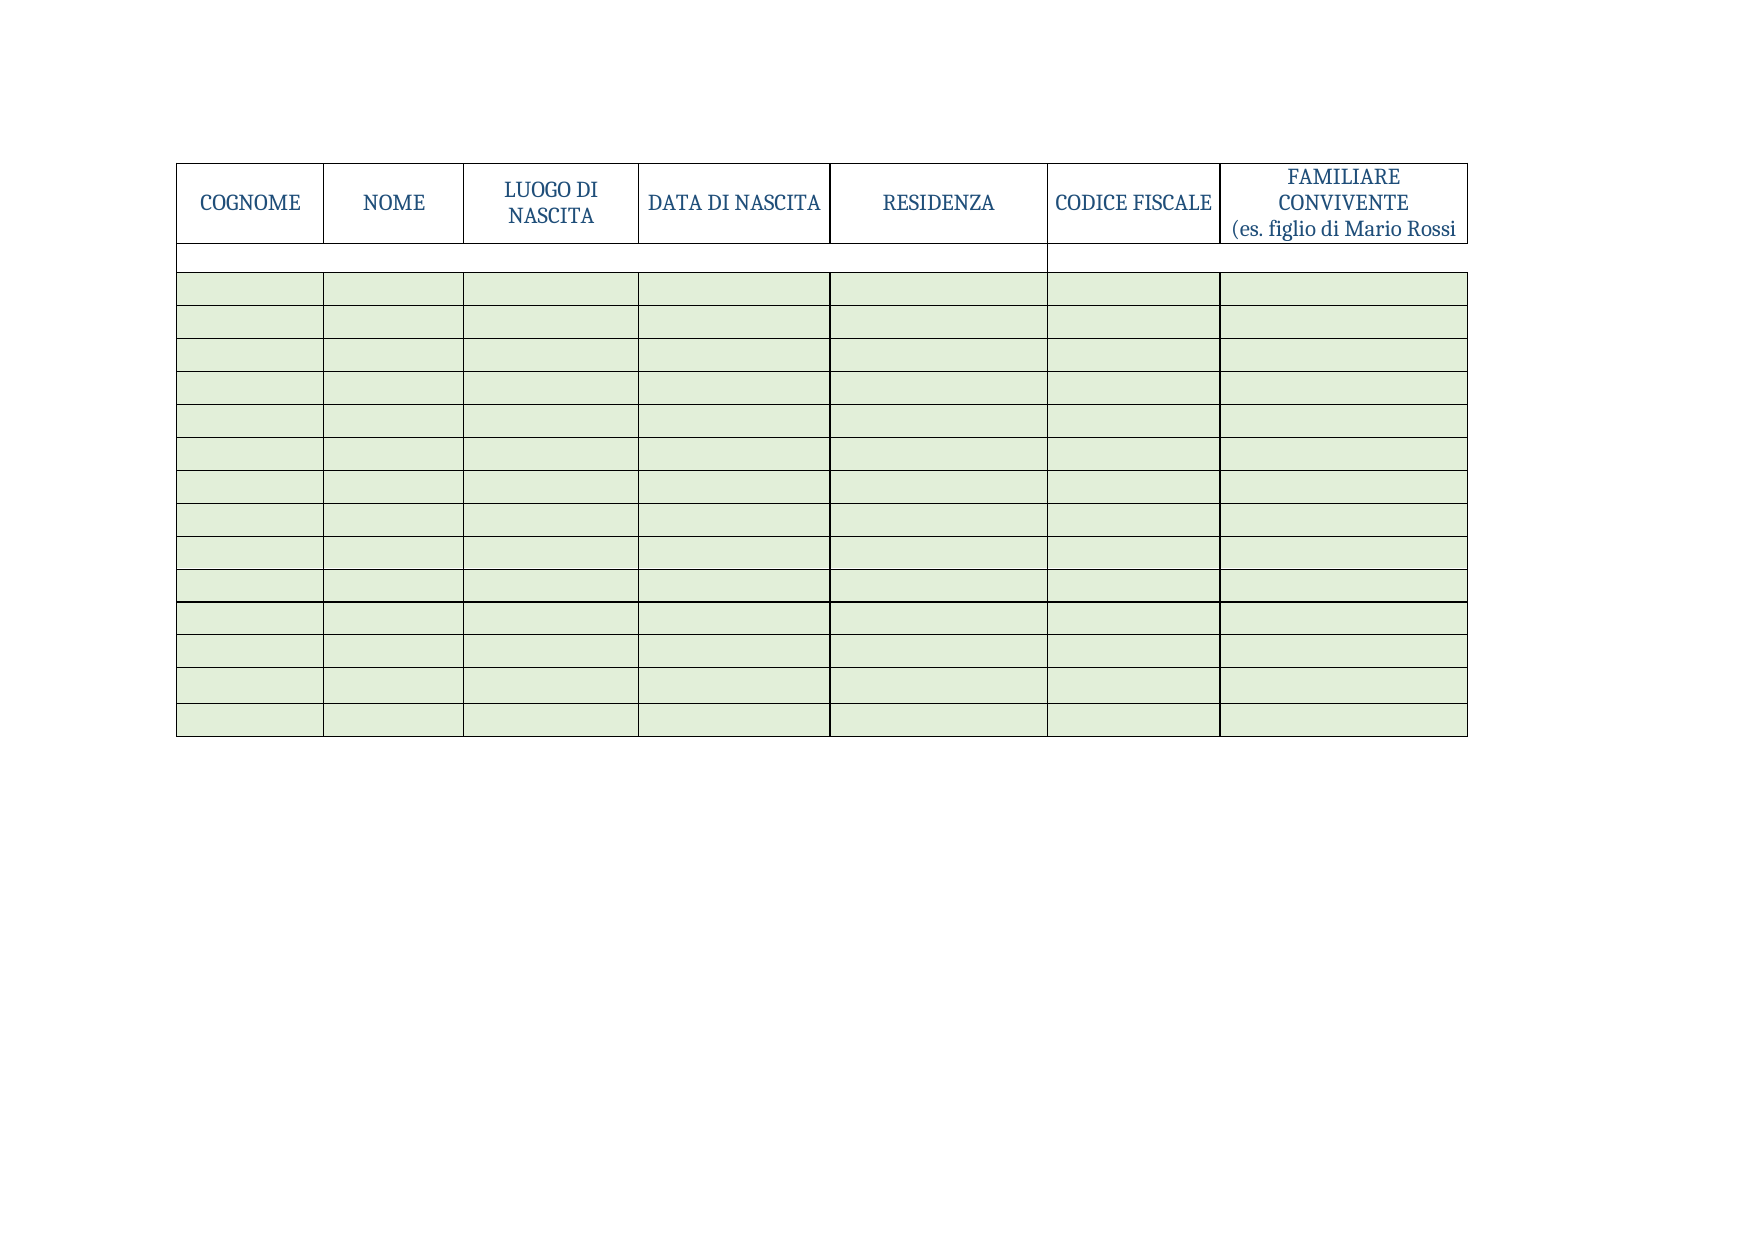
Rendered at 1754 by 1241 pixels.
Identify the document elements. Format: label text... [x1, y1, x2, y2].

table_cell [177, 504, 323, 536]
table_cell [831, 504, 1047, 536]
table_cell [177, 471, 323, 503]
table_cell [1048, 438, 1219, 470]
table_cell [1221, 273, 1467, 305]
table_cell [831, 603, 1047, 634]
table_cell [464, 635, 638, 667]
table_cell [1221, 570, 1467, 601]
table_cell [324, 405, 463, 437]
table_cell [464, 704, 638, 736]
table_cell [1048, 405, 1219, 437]
table_cell [1048, 668, 1219, 703]
table_cell [831, 372, 1047, 404]
table_cell [324, 438, 463, 470]
table_cell [324, 704, 463, 736]
table_cell [1221, 372, 1467, 404]
table_cell [1221, 471, 1467, 503]
table_cell [1048, 372, 1219, 404]
table_cell [831, 635, 1047, 667]
table_cell [1048, 273, 1219, 305]
table_cell [639, 704, 829, 736]
table_cell [324, 635, 463, 667]
table_cell [639, 306, 829, 338]
table_cell [639, 635, 829, 667]
table_header LUOGO DI NASCITA [464, 164, 638, 242]
table_cell [464, 570, 638, 601]
table_cell [1221, 704, 1467, 736]
table_cell [1048, 306, 1219, 338]
table_cell [1048, 471, 1219, 503]
table_cell [1221, 504, 1467, 536]
table_cell [1221, 405, 1467, 437]
table_cell [464, 471, 638, 503]
table_cell [639, 273, 829, 305]
table_cell [324, 471, 463, 503]
table_cell [831, 339, 1047, 371]
table_cell [177, 306, 323, 338]
table_cell [639, 668, 829, 703]
table_cell [324, 603, 463, 634]
table_cell [639, 504, 829, 536]
table_cell [464, 603, 638, 634]
table_cell [177, 438, 323, 470]
table_cell [177, 635, 323, 667]
table_cell [639, 537, 829, 568]
table_cell [831, 438, 1047, 470]
table_cell [464, 405, 638, 437]
table_cell [1221, 537, 1467, 568]
table_cell [831, 273, 1047, 305]
table_header NOME [324, 164, 463, 242]
table_cell [1048, 537, 1219, 568]
table_cell [831, 405, 1047, 437]
table_cell [324, 306, 463, 338]
table_cell [831, 668, 1047, 703]
table_header CODICE FISCALE [1048, 164, 1219, 242]
table_cell [177, 405, 323, 437]
table_cell [1048, 635, 1219, 667]
table_cell [831, 471, 1047, 503]
table_header FAMILIARE CONVIVENTE (es. figlio di Mario Rossi [1221, 164, 1467, 242]
table_cell [1221, 306, 1467, 338]
table_cell [1048, 570, 1219, 601]
table_cell [1048, 603, 1219, 634]
table_cell [1221, 668, 1467, 703]
table_cell [831, 306, 1047, 338]
table_cell [1221, 339, 1467, 371]
table_cell [177, 244, 1047, 272]
table_cell [464, 273, 638, 305]
table_cell [639, 339, 829, 371]
table_cell [1221, 603, 1467, 634]
table_cell [464, 372, 638, 404]
table_cell [639, 438, 829, 470]
table_cell [177, 372, 323, 404]
table_cell [639, 603, 829, 634]
table_cell [639, 372, 829, 404]
table_cell [831, 704, 1047, 736]
table_cell [324, 372, 463, 404]
table_cell [464, 537, 638, 568]
table_cell [464, 438, 638, 470]
table_cell [177, 603, 323, 634]
table_cell [324, 570, 463, 601]
table_cell [831, 537, 1047, 568]
table_cell [831, 570, 1047, 601]
table_cell [639, 570, 829, 601]
table_cell [639, 405, 829, 437]
table_cell [177, 704, 323, 736]
table_header DATA DI NASCITA [639, 164, 829, 242]
table_cell [324, 339, 463, 371]
table_cell [1221, 438, 1467, 470]
table_cell [324, 537, 463, 568]
table_cell [639, 471, 829, 503]
table_cell [1048, 704, 1219, 736]
table_header COGNOME [177, 164, 323, 242]
table_cell [324, 504, 463, 536]
table_cell [324, 273, 463, 305]
table_cell [464, 668, 638, 703]
table_cell [177, 273, 323, 305]
table_cell [1048, 504, 1219, 536]
table_cell [177, 339, 323, 371]
table_cell [464, 339, 638, 371]
table_cell [1048, 339, 1219, 371]
table_cell [1221, 635, 1467, 667]
table_cell [464, 306, 638, 338]
table_cell [177, 668, 323, 703]
table_header RESIDENZA [831, 164, 1047, 242]
table_cell [324, 668, 463, 703]
table_cell [464, 504, 638, 536]
table_cell [177, 570, 323, 601]
table_cell [177, 537, 323, 568]
